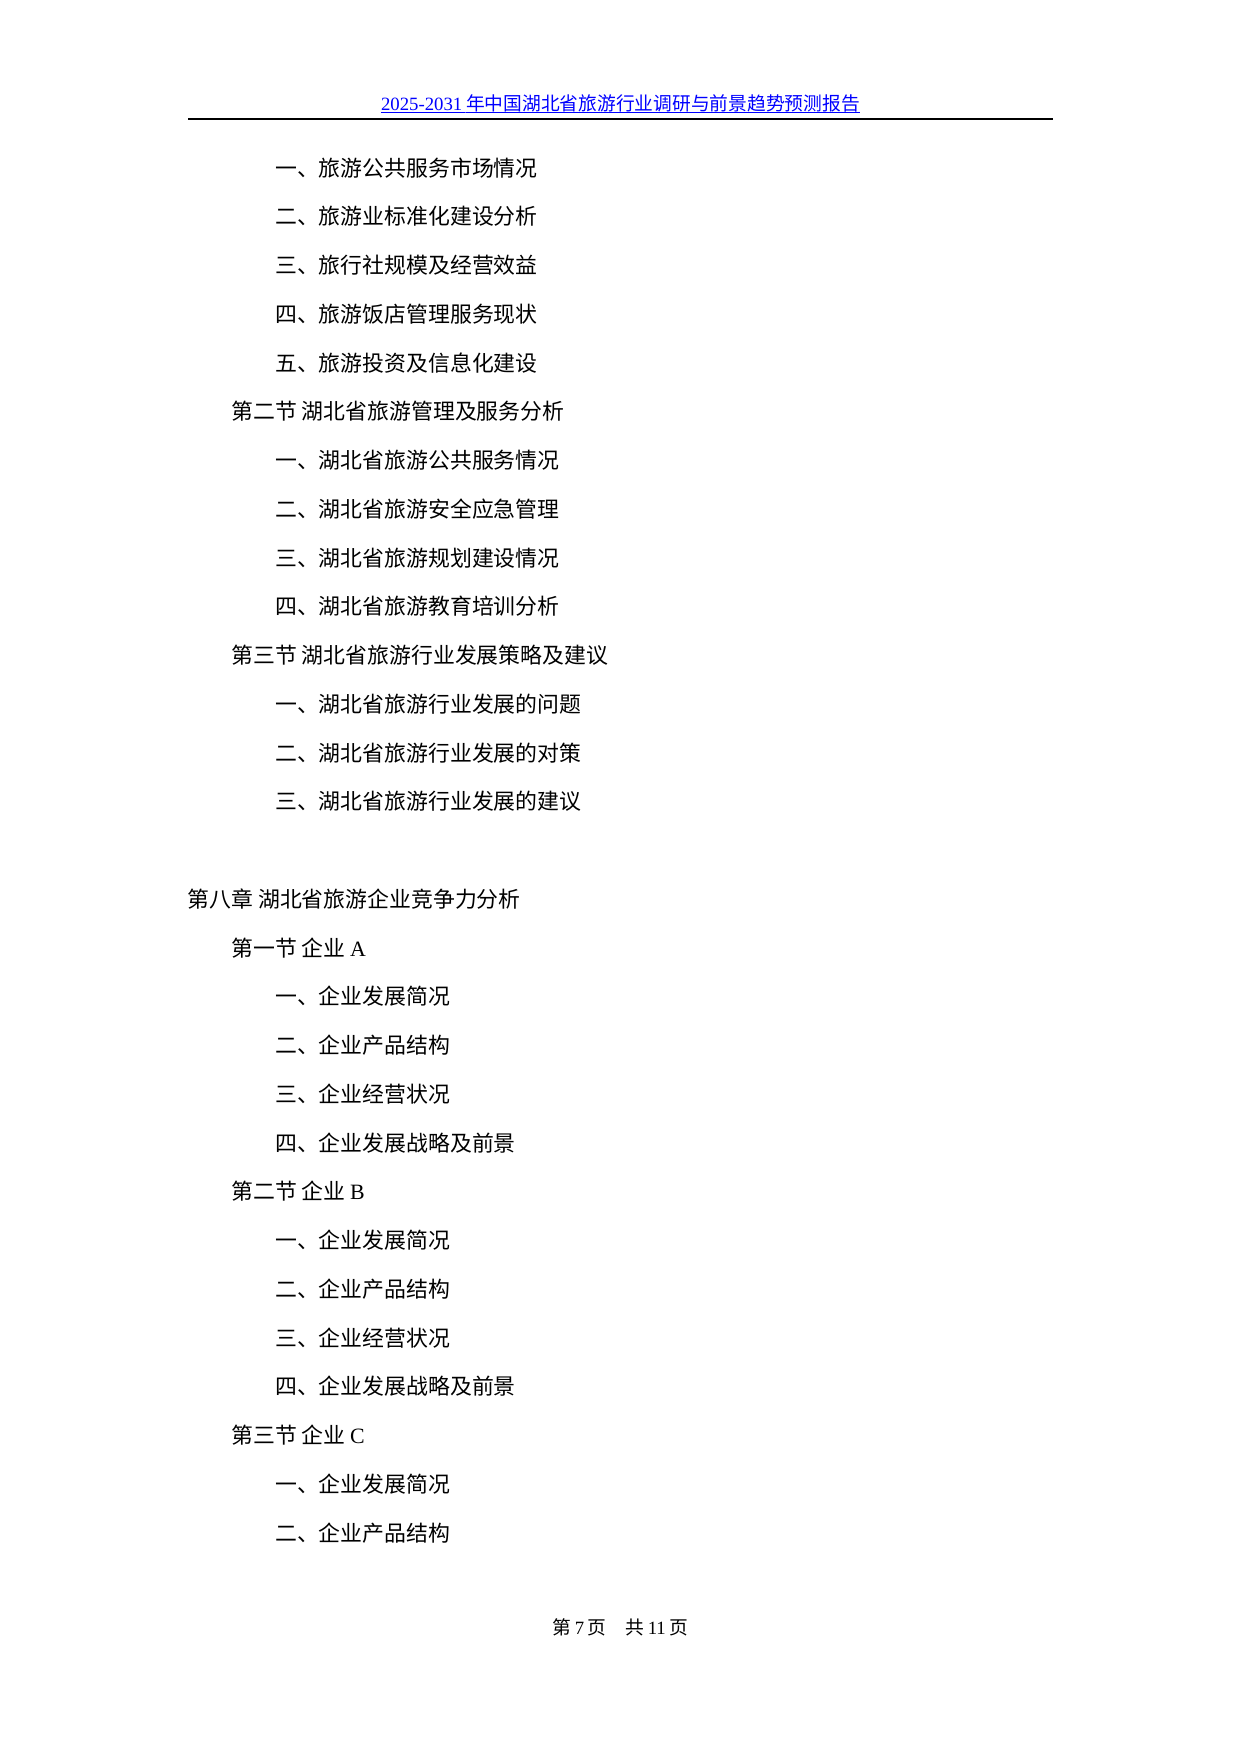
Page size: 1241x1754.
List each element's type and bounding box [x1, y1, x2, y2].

text [187, 150, 1053, 1548]
